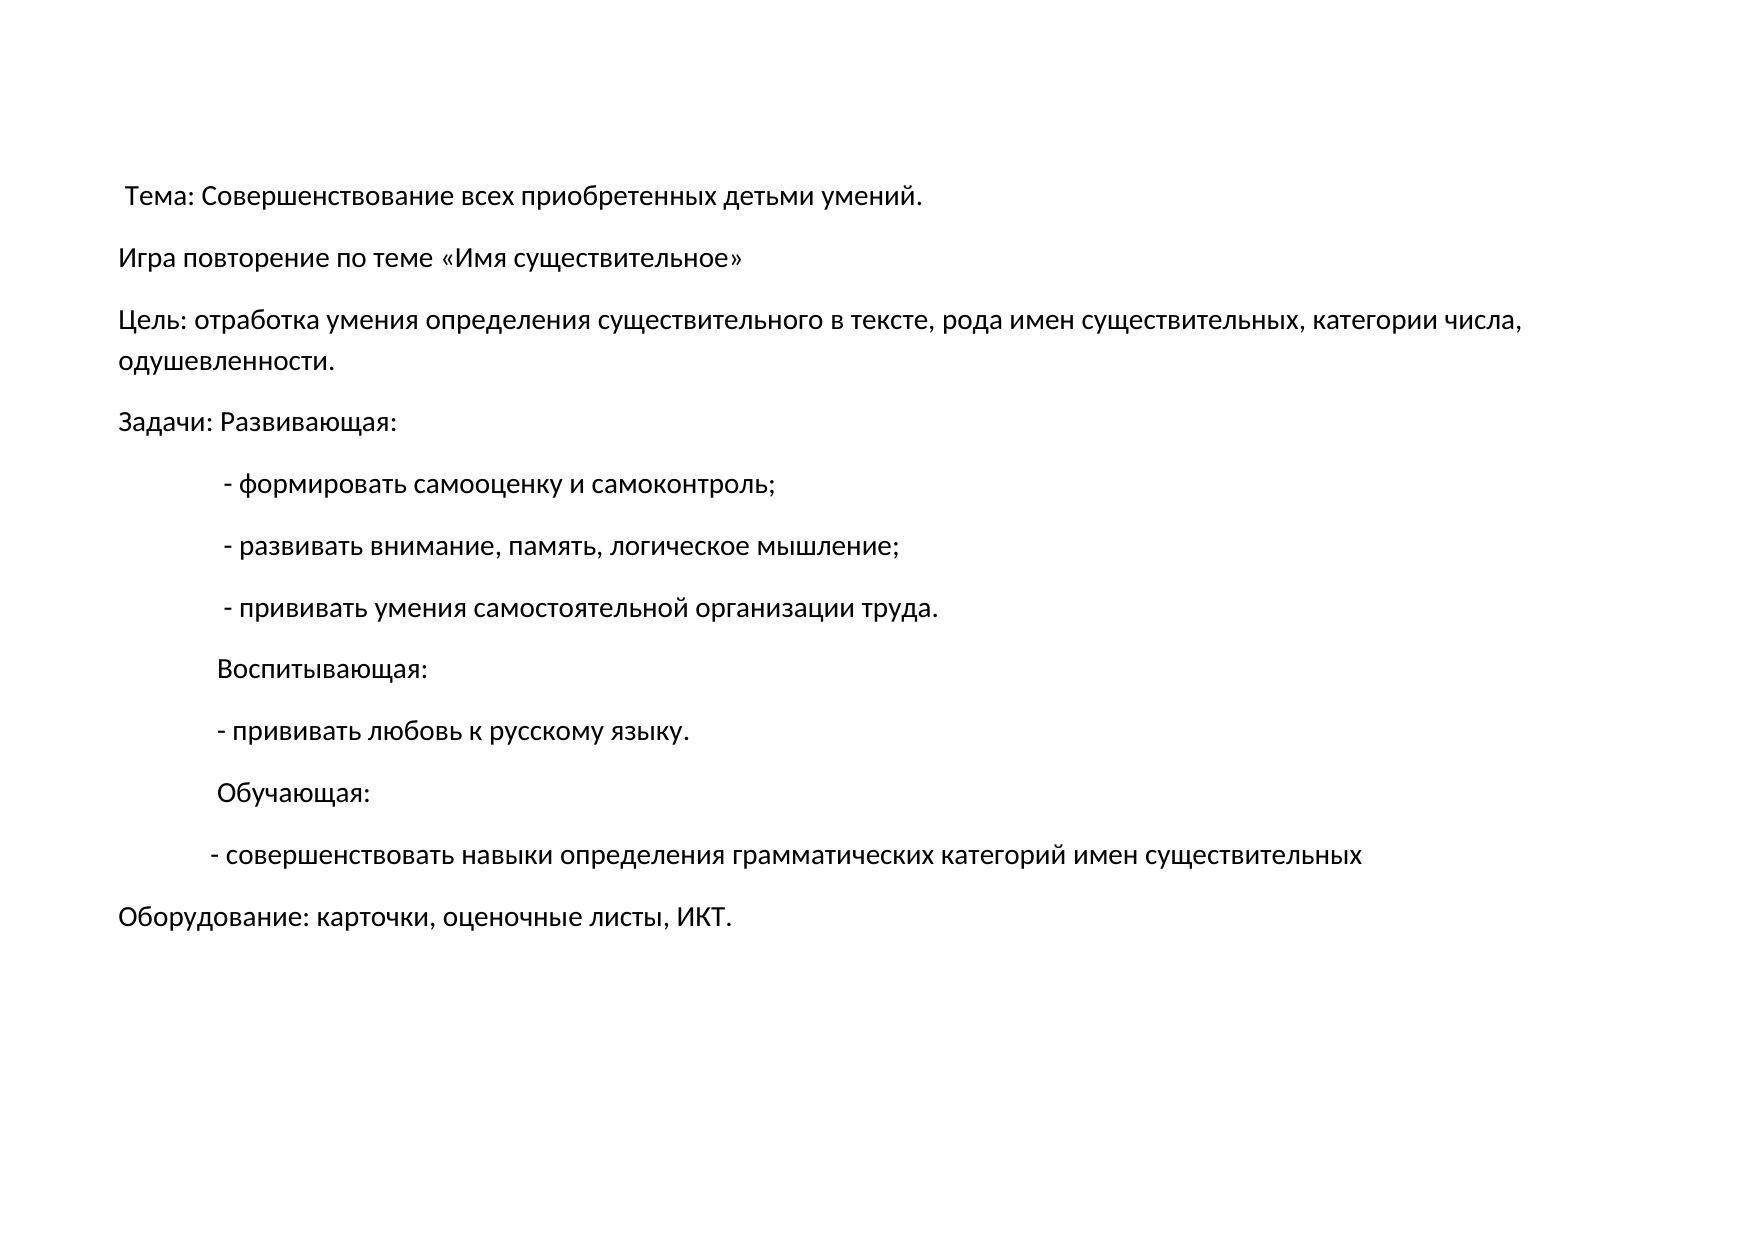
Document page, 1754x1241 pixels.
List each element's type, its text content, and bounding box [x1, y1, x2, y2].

text - прививать любовь к русскому языку. [118, 712, 1636, 748]
text Игра повторение по теме «Имя существительное» [118, 239, 1636, 274]
text Цель: отработка умения определения существительного в тексте, рода имен существительных, категории числа, одушевленности. [118, 301, 1636, 377]
text - совершенствовать навыки определения грамматических категорий имен существительных [118, 836, 1636, 871]
text Оборудование: карточки, оценочные листы, ИКТ. [118, 898, 1636, 933]
text - формировать самооценку и самоконтроль; [118, 465, 1636, 501]
text Тема: Совершенствование всех приобретенных детьми умений. [118, 177, 1636, 213]
text Обучающая: [118, 774, 1636, 810]
text Воспитывающая: [118, 651, 1636, 686]
text Задачи: Развивающая: [118, 403, 1636, 439]
text - развивать внимание, память, логическое мышление; [118, 527, 1636, 563]
text - прививать умения самостоятельной организации труда. [118, 589, 1636, 624]
